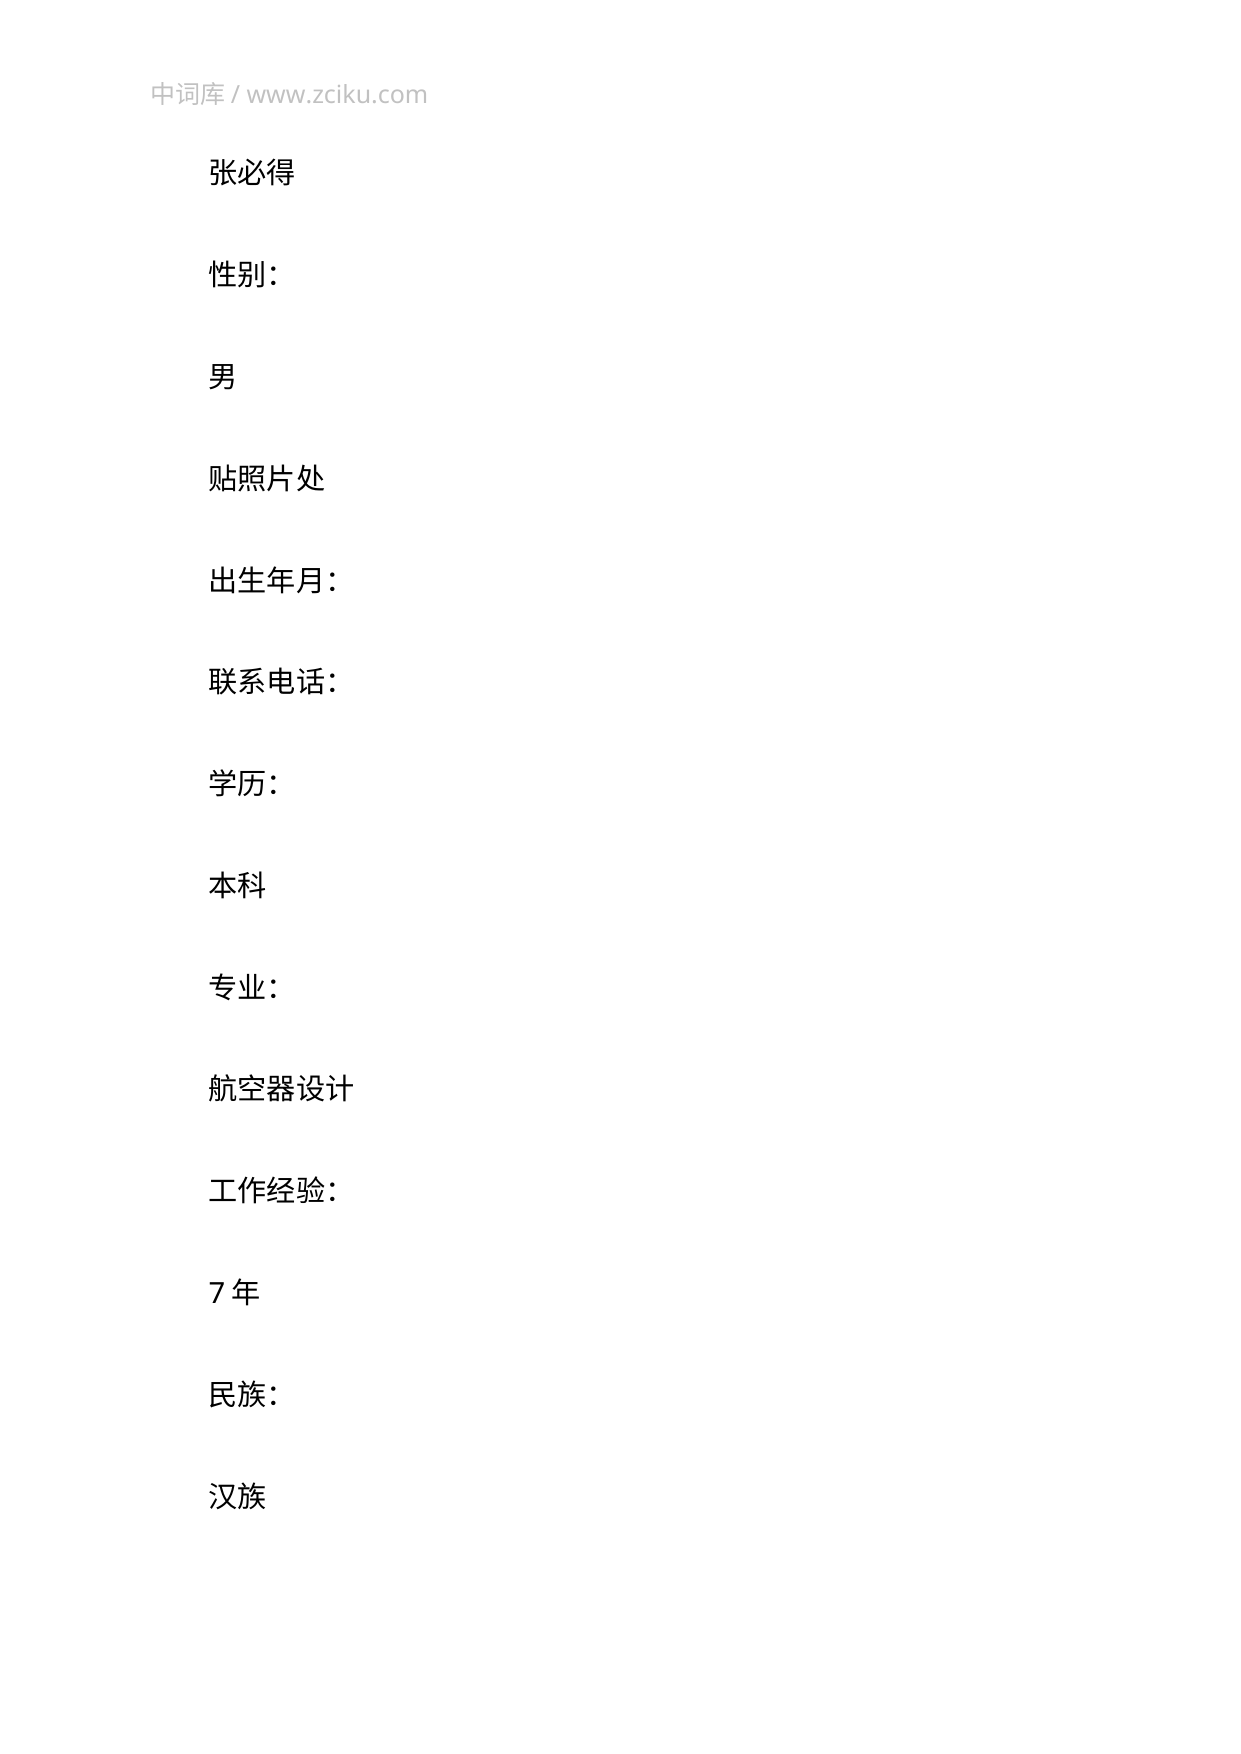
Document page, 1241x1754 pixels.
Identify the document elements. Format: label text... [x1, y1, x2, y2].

text 学历： [150, 761, 1090, 803]
text 7年 [150, 1269, 1090, 1312]
text 性别： [150, 252, 1090, 294]
text 联系电话： [150, 659, 1090, 701]
text 贴照片处 [150, 455, 1090, 498]
text 男 [150, 353, 1090, 396]
text 张必得 [150, 150, 1090, 192]
text 民族： [150, 1371, 1090, 1414]
text 专业： [150, 964, 1090, 1006]
text 出生年月： [150, 557, 1090, 599]
text 航空器设计 [150, 1066, 1090, 1108]
text 工作经验： [150, 1168, 1090, 1210]
text 本科 [150, 862, 1090, 905]
text 汉族 [150, 1473, 1090, 1516]
